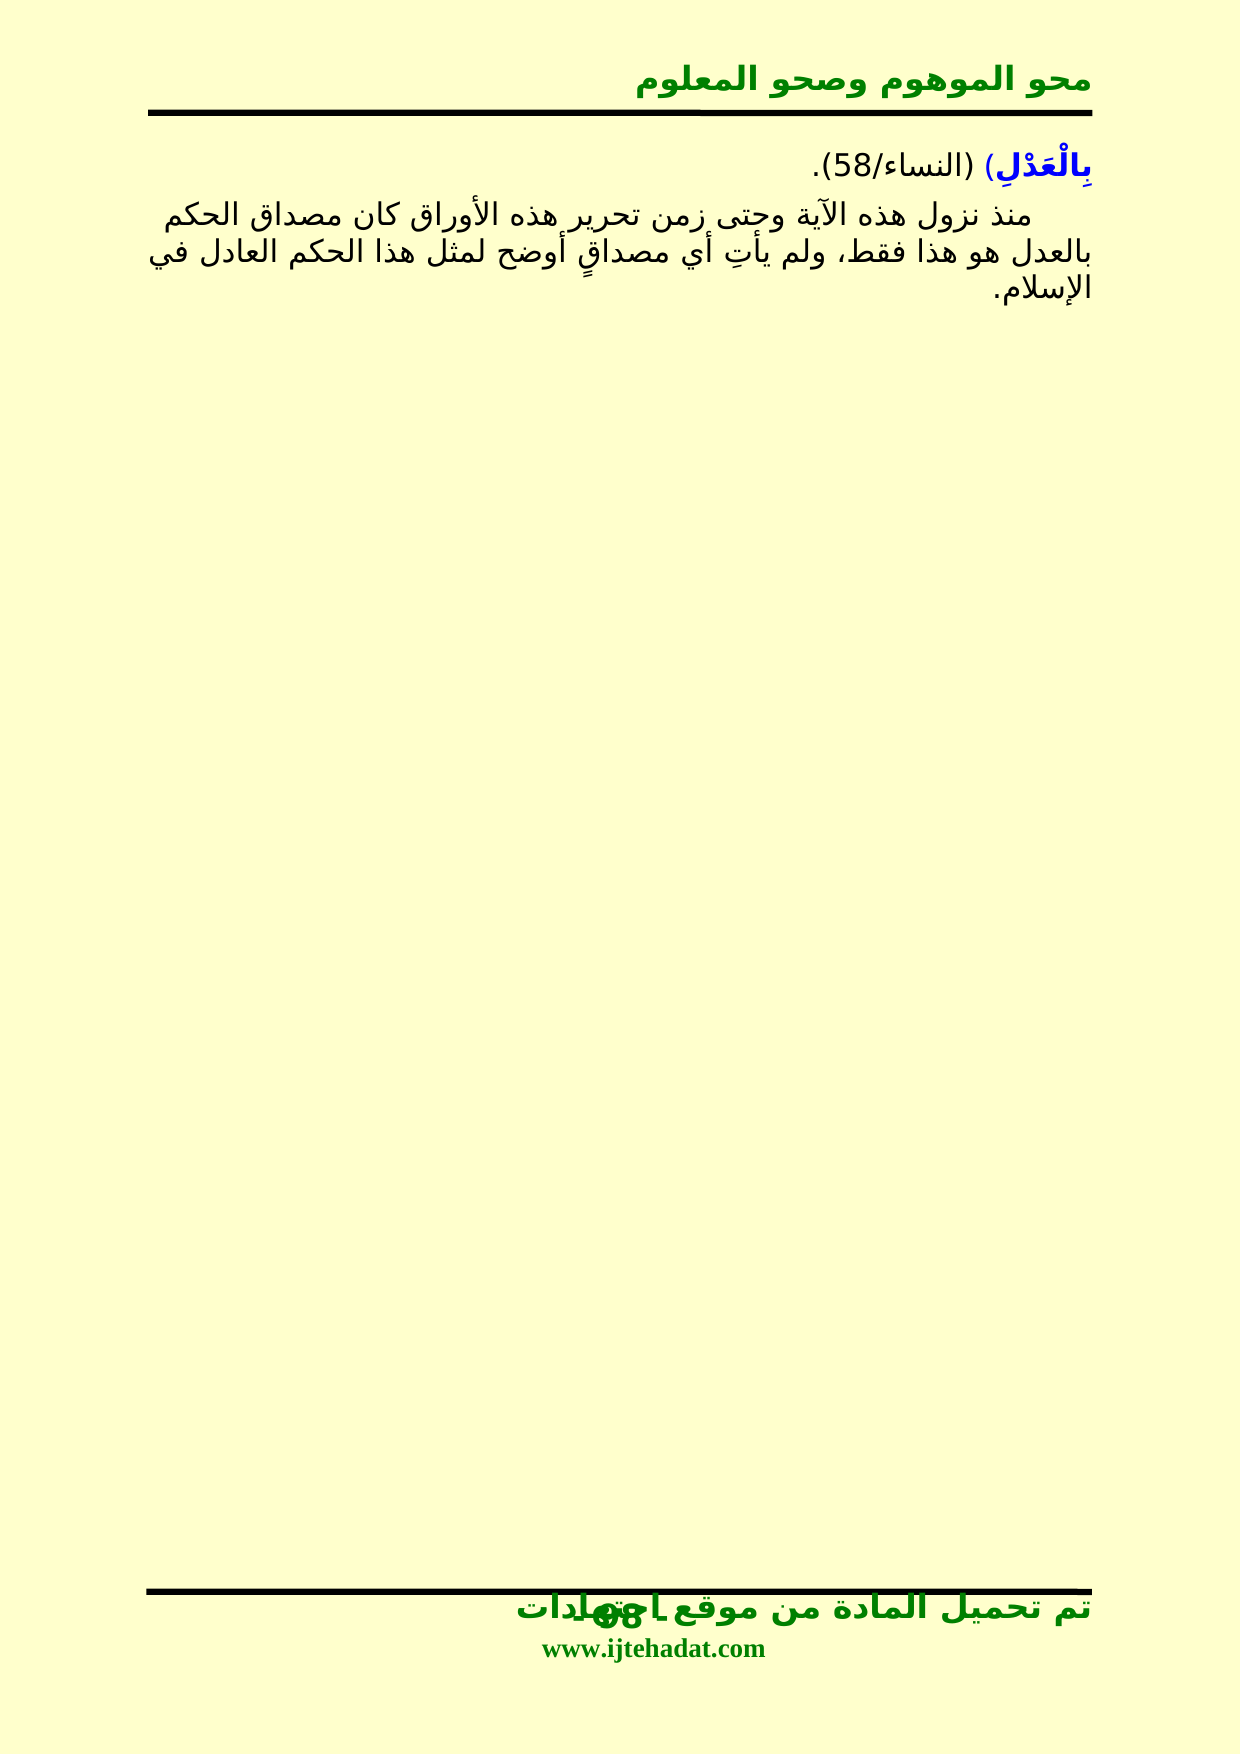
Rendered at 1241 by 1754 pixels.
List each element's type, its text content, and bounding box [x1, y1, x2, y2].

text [148, 148, 1092, 184]
text منذ نزول هذه الآية وحتى زمن تحرير هذه الأوراق كان مصداق الحكم بالعدل هو هذا فقط، ولم يأتِ أي مصداقٍ أوضح لمثل هذا الحكم العادل في الإسلام. [148, 197, 1092, 306]
